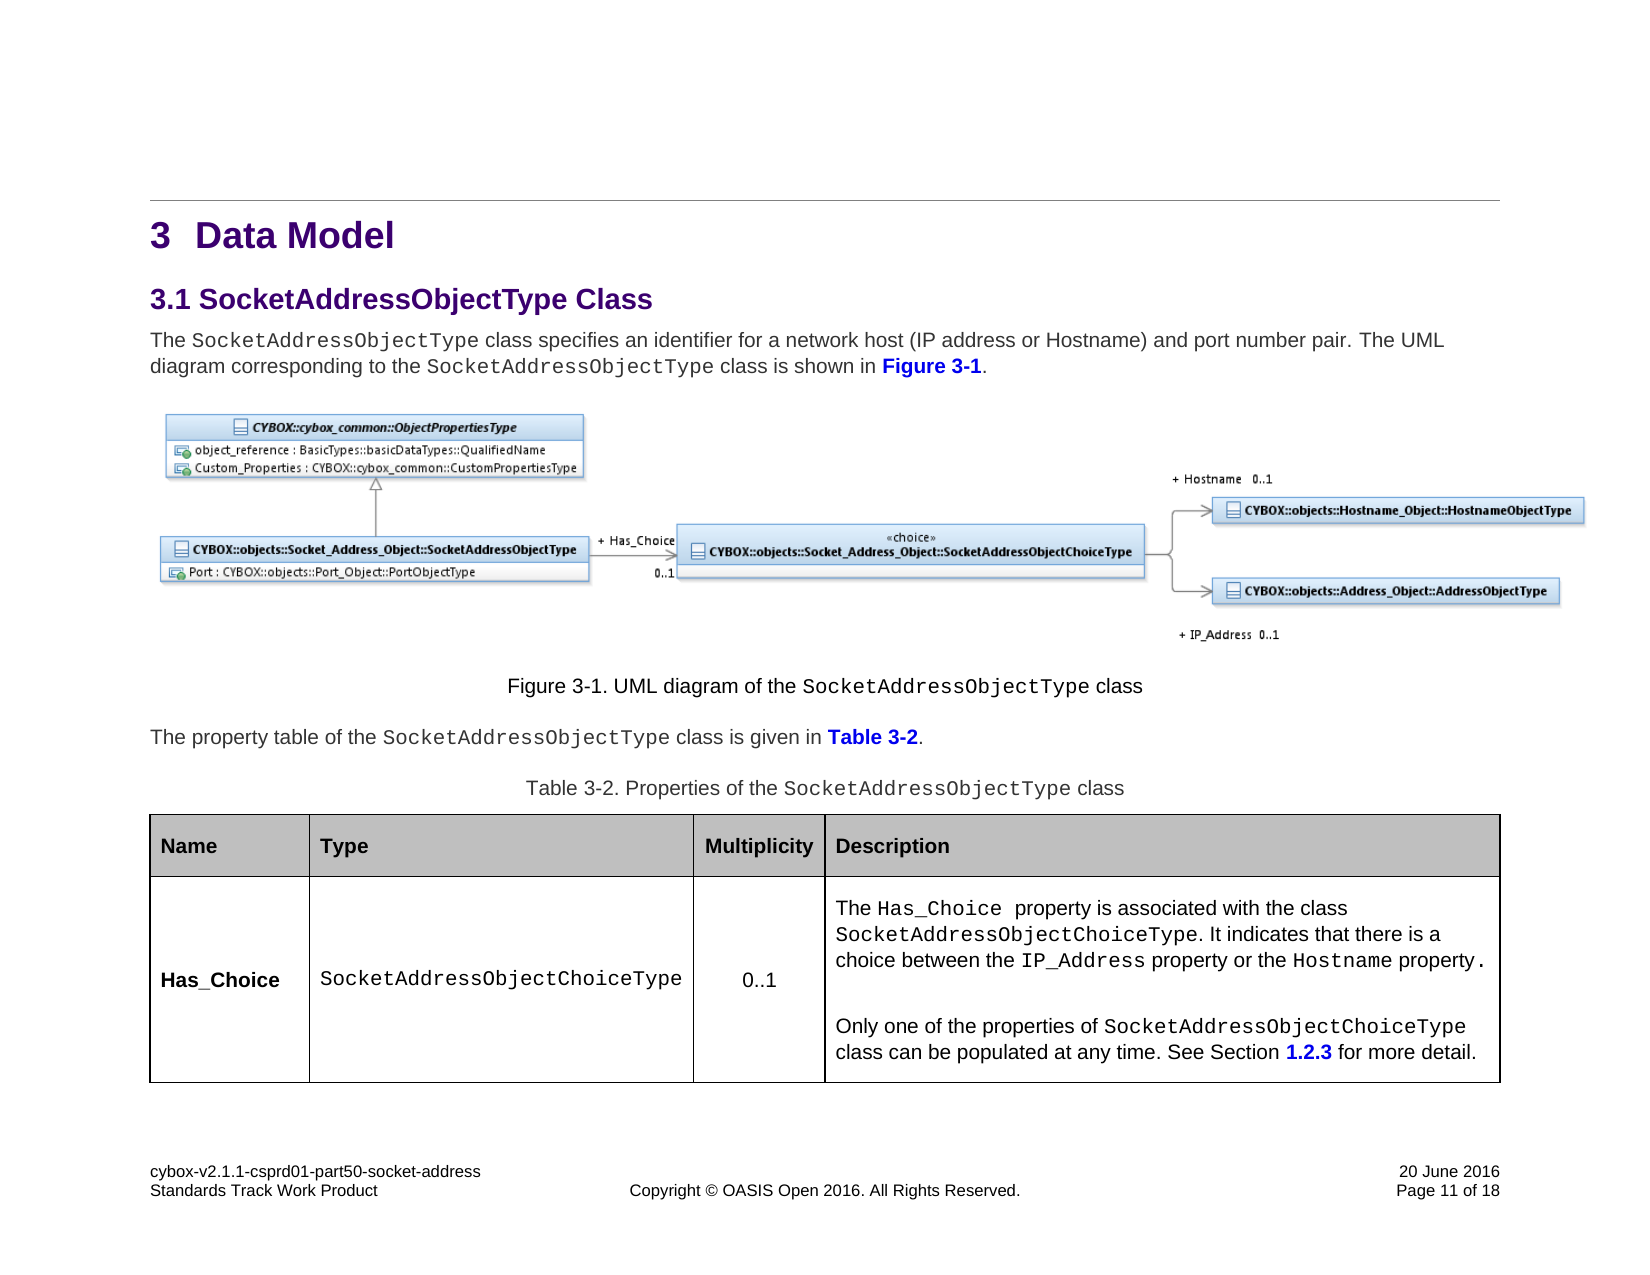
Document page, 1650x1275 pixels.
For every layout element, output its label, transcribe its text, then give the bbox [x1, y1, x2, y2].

table_header Description [826, 815, 1499, 876]
subtitle Data Model [150, 201, 1500, 257]
table_cell Has_Choice [151, 877, 309, 1082]
picture [150, 404, 1599, 666]
table_header Type [310, 815, 693, 876]
table_cell SocketAddressObjectChoiceType [310, 877, 693, 1082]
subtitle SocketAddressObjectType Class [150, 282, 1500, 315]
table_cell 0..1 [694, 877, 824, 1082]
table_cell The Has_Choice property is associated with the class SocketAddressObjectChoiceType. It indicates that there is a choice between the IP_Address property or the Hostname property. Only one of the properties of SocketAddressObjectChoiceType class can be populated at any time. See Section 1.2.3 for more detail. [826, 877, 1499, 1082]
table_header Name [151, 815, 309, 876]
table_header Multiplicity [694, 815, 824, 876]
text The SocketAddressObjectType class specifies an identifier for a network host (IP address or Hostname) and port number pair. The UML diagram corresponding to the SocketAddressObjectType class is shown in Figure 3-1. [150, 328, 1500, 379]
